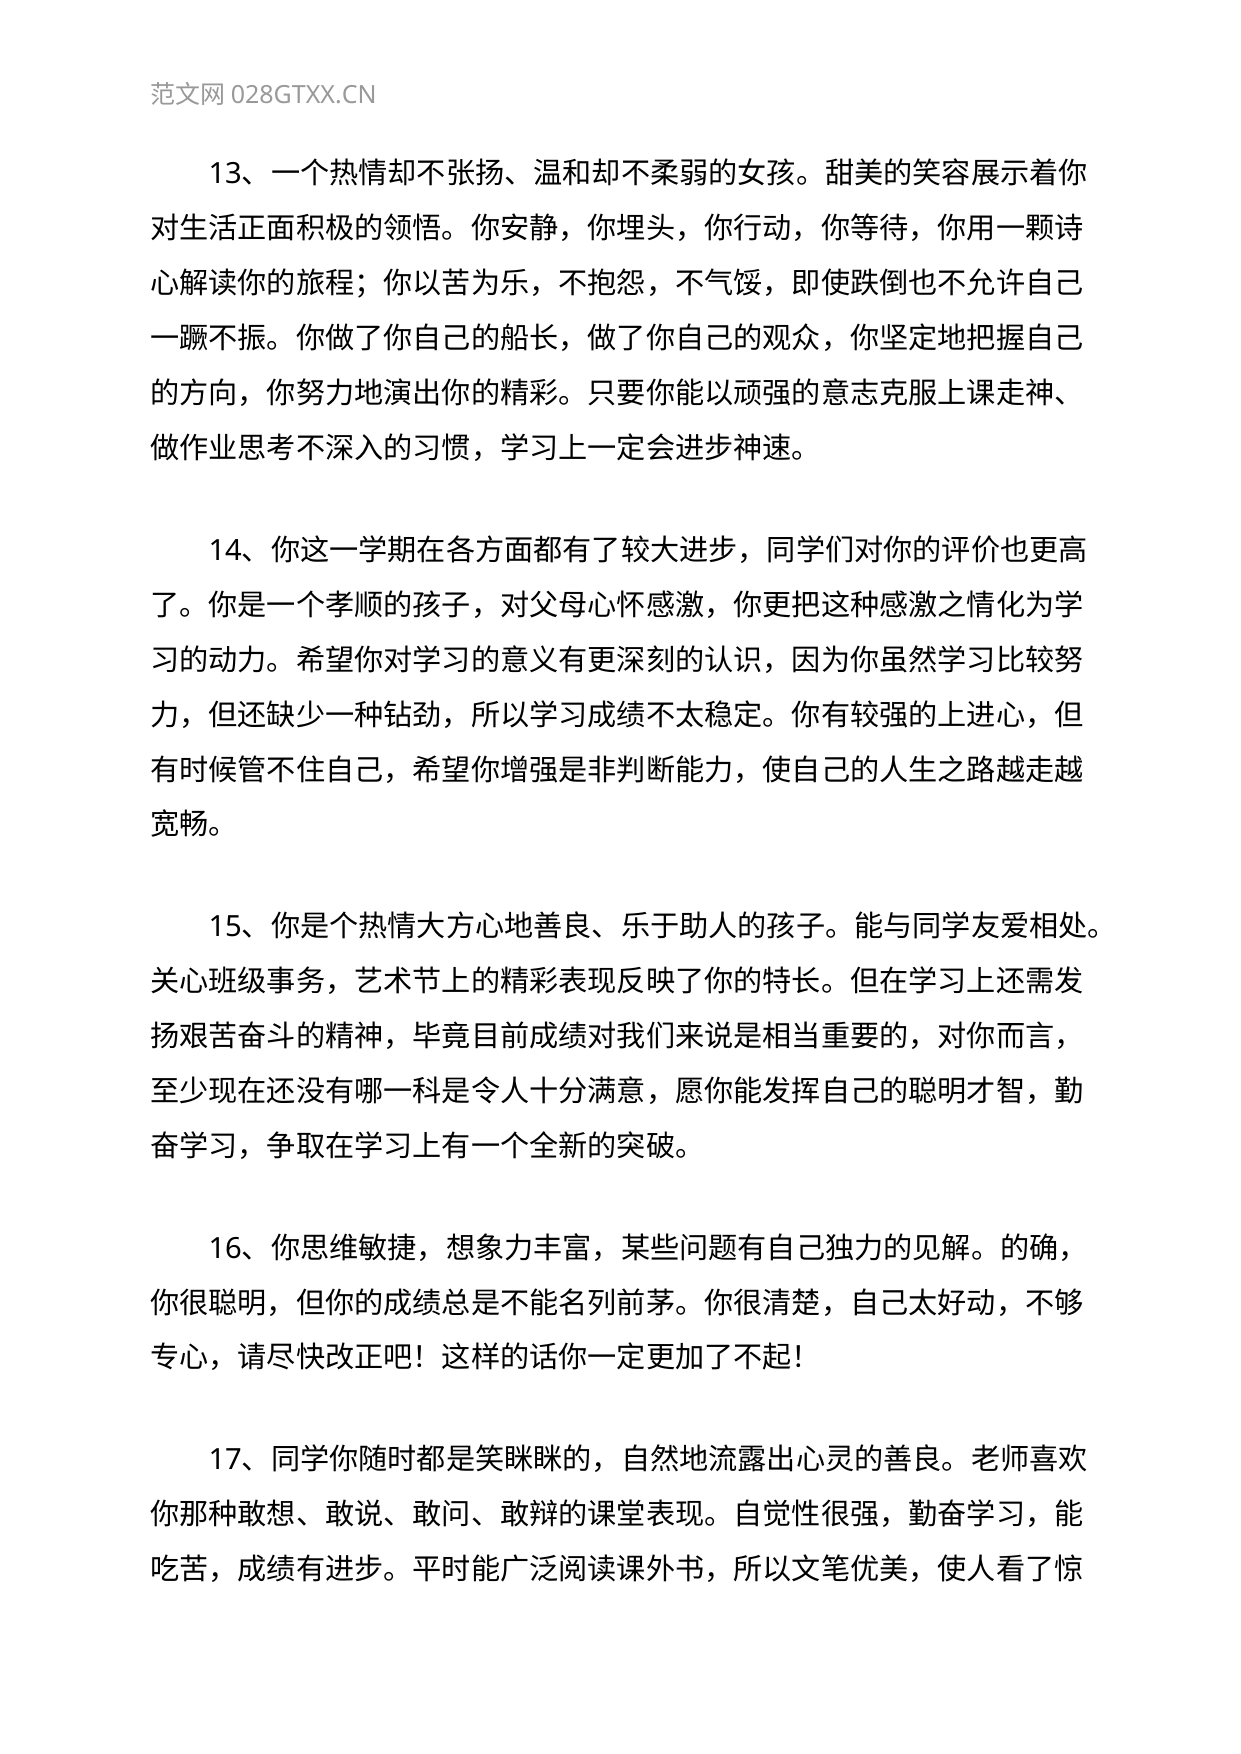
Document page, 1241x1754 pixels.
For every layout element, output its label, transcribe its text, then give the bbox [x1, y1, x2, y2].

text 15、你是个热情大方心地善良、乐于助人的孩子。能与同学友爱相处。关心班级事务，艺术节上的精彩表现反映了你的特长。但在学习上还需发扬艰苦奋斗的精神，毕竟目前成绩对我们来说是相当重要的，对你而言，至少现在还没有哪一科是令人十分满意，愿你能发挥自己的聪明才智，勤奋学习，争取在学习上有一个全新的突破。 [150, 903, 1090, 1165]
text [150, 1436, 1090, 1588]
text 14、你这一学期在各方面都有了较大进步，同学们对你的评价也更高了。你是一个孝顺的孩子，对父母心怀感激，你更把这种感激之情化为学习的动力。希望你对学习的意义有更深刻的认识，因为你虽然学习比较努力，但还缺少一种钻劲，所以学习成绩不太稳定。你有较强的上进心，但有时候管不住自己，希望你增强是非判断能力，使自己的人生之路越走越宽畅。 [150, 526, 1090, 843]
text 13、一个热情却不张扬、温和却不柔弱的女孩。甜美的笑容展示着你对生活正面积极的领悟。你安静，你埋头，你行动，你等待，你用一颗诗心解读你的旅程；你以苦为乐，不抱怨，不气馁，即使跌倒也不允许自己一蹶不振。你做了你自己的船长，做了你自己的观众，你坚定地把握自己的方向，你努力地演出你的精彩。只要你能以顽强的意志克服上课走神、做作业思考不深入的习惯，学习上一定会进步神速。 [150, 150, 1090, 467]
text 16、你思维敏捷，想象力丰富，某些问题有自己独力的见解。的确，你很聪明，但你的成绩总是不能名列前茅。你很清楚，自己太好动，不够专心，请尽快改正吧！这样的话你一定更加了不起！ [150, 1224, 1090, 1376]
